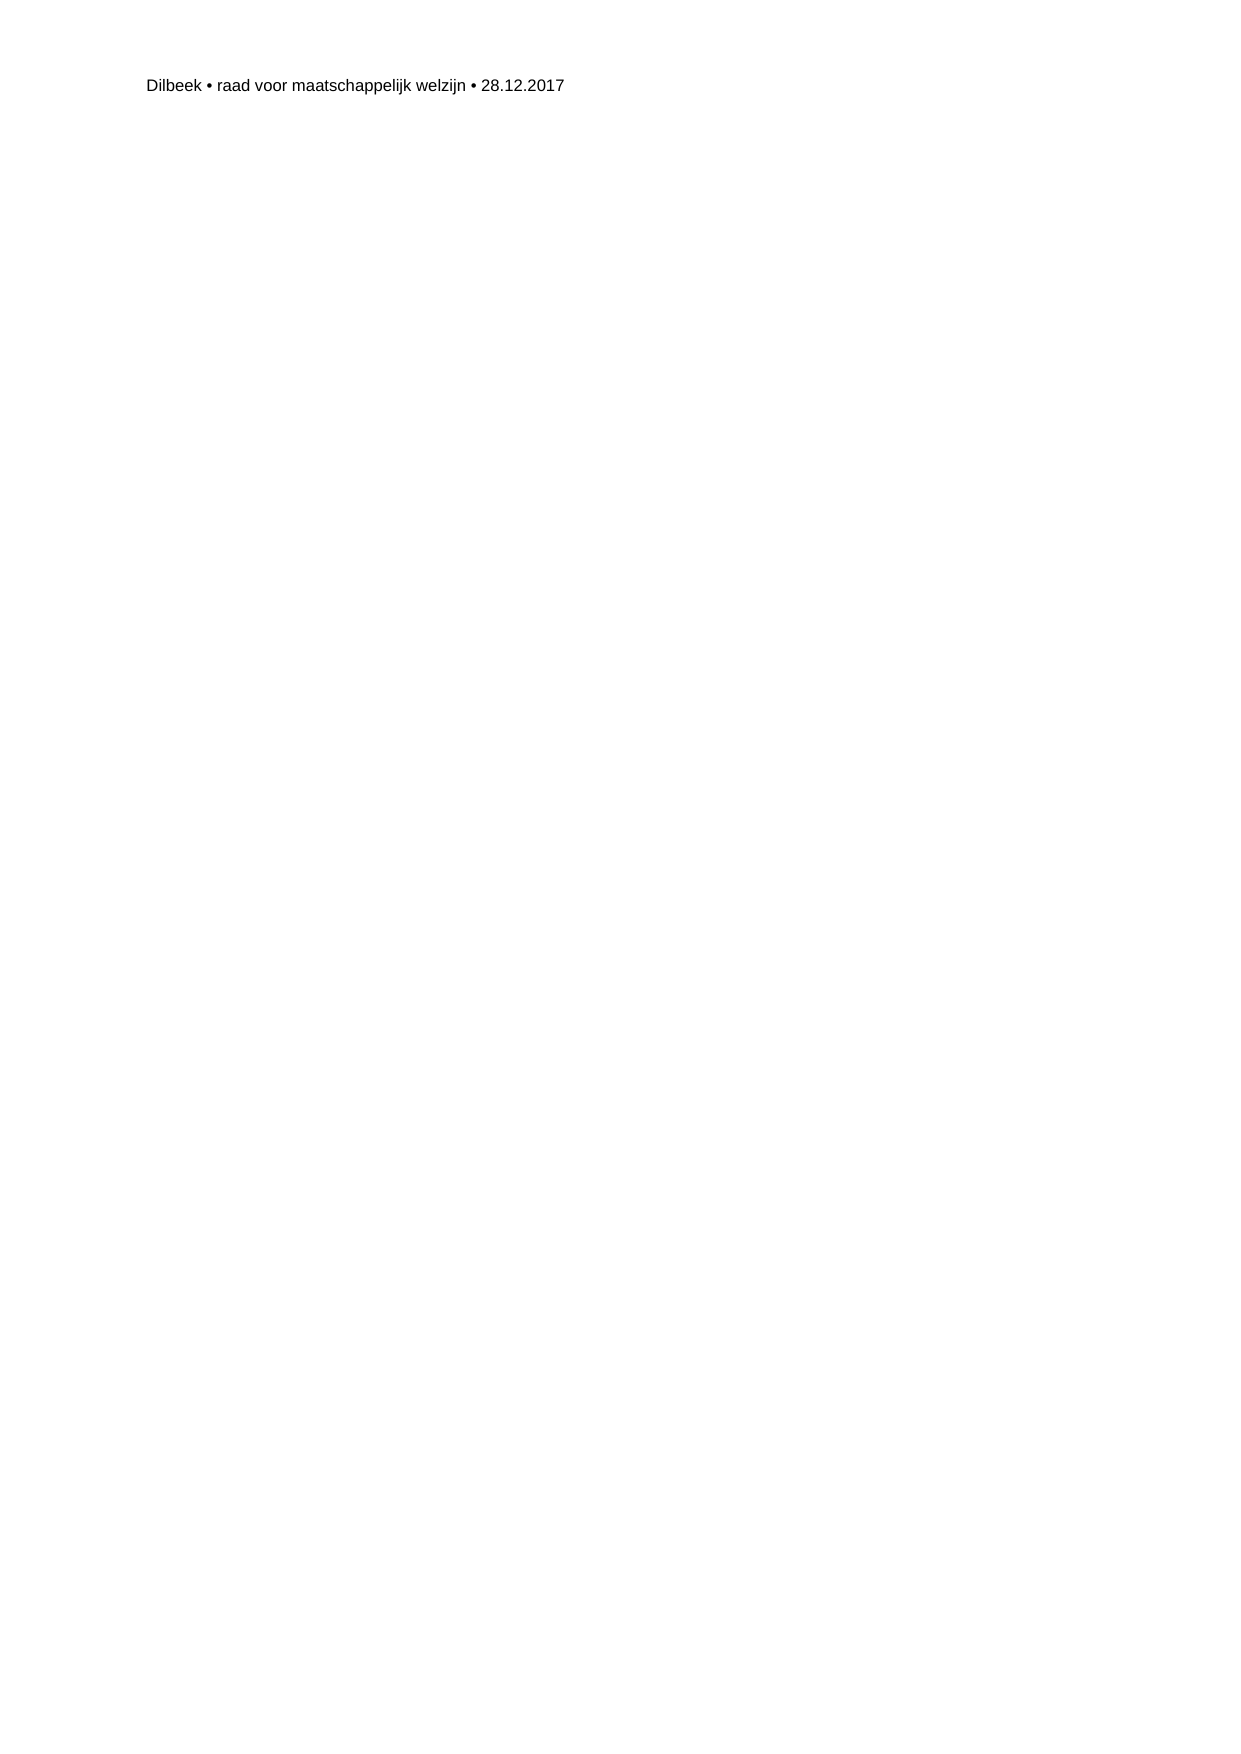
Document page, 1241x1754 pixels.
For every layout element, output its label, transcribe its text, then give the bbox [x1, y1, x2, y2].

text Dilbeek • raad voor maatschappelijk welzijn • 28.12.2017 [146, 76, 1098, 95]
